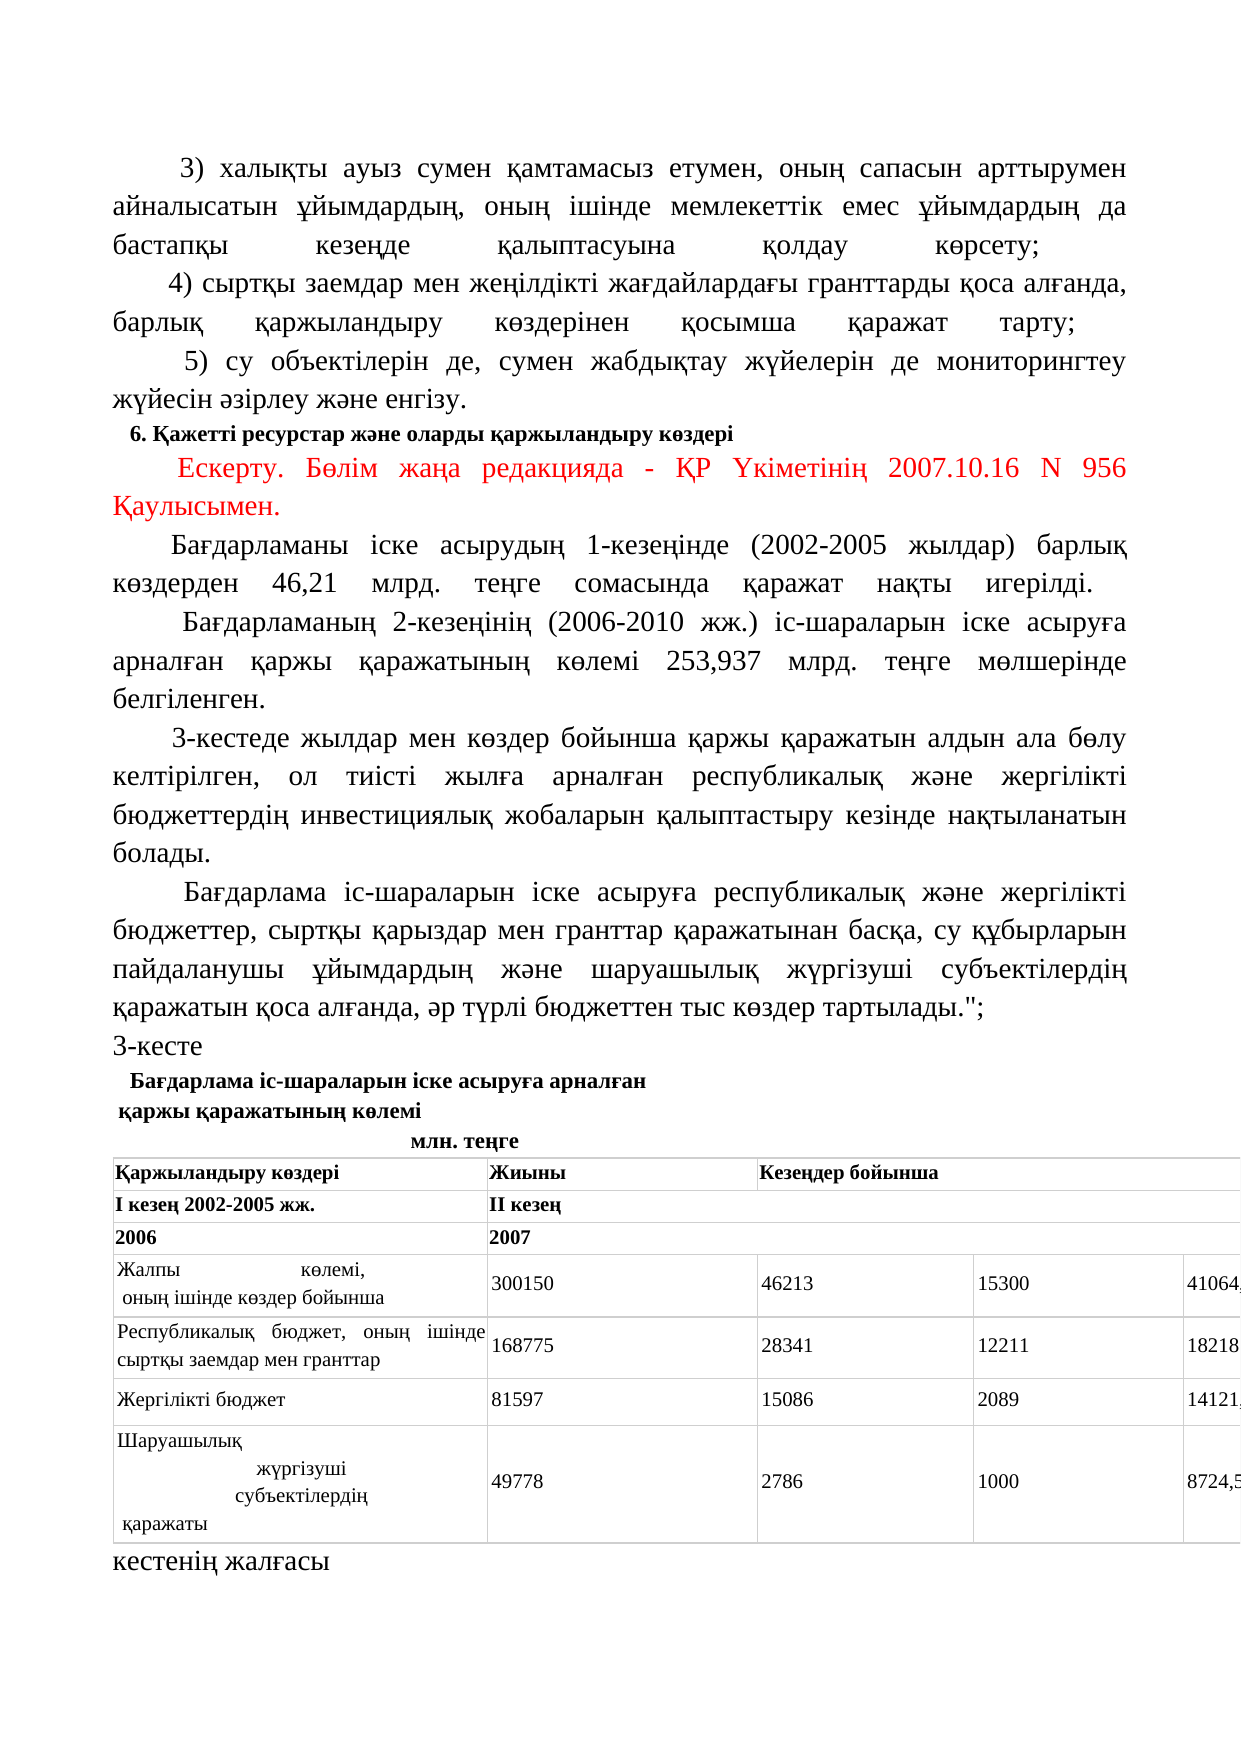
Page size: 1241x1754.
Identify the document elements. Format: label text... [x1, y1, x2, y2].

text 3-кесте [112, 1028, 1128, 1062]
table_cell 1000 [974, 1426, 1183, 1542]
table_header Қаржыландыру көздері [114, 1159, 487, 1189]
table_cell 2786 [758, 1426, 973, 1542]
table_cell Жалпы көлемі, оның ішінде көздер бойынша [114, 1255, 487, 1316]
table_cell I кезең 2002-2005 жж. [114, 1191, 487, 1222]
table_cell 12211 [974, 1318, 1183, 1378]
table_cell 41064,3 [1184, 1255, 1240, 1316]
table_cell 46213 [758, 1255, 973, 1316]
table_cell 300150 [488, 1255, 757, 1316]
text Бағдарлама іс-шараларын іске асыруға арналған қаржы қаражатының көлемі млн. теңге [112, 1067, 1128, 1153]
table_cell 81597 [488, 1379, 757, 1425]
table_cell 15300 [974, 1255, 1183, 1316]
table_cell Республикалық бюджет, оның ішінде сыртқы заемдар мен гранттар [114, 1318, 487, 1378]
text кестенің жалғасы [112, 1543, 1128, 1577]
table_header Кезеңдер бойынша [758, 1159, 1240, 1189]
table_cell 49778 [488, 1426, 757, 1542]
table_cell Шаруашылық жүргізуші субъектілердің қаражаты [114, 1426, 487, 1542]
text 6. Қажетті ресурстар және оларды қаржыландыру көздері [112, 420, 1128, 446]
table_cell 14121,8 [1184, 1379, 1240, 1425]
text Бағдарламаны іске асырудың 1-кезеңінде (2002-2005 жылдар) барлық көздерден 46,21 млрд. теңге сомасында қаражат нақты игерілді. Бағдарламаның 2-кезеңінің (2006-2010 жж.) іс-шараларын іске асыруға арналған қаржы қаражатының көлемі 253,937 млрд. теңге мөлшерінде белгіленген. 3-кестеде жылдар мен көздер бойынша қаржы қаражатын алдын ала бөлу келтірілген, ол тиісті жылға арналған республикалық және жергілікті бюджеттердің инвестициялық жобаларын қалыптастыру кезінде нақтыланатын болады. Бағдарлама іс-шараларын іске асыруға республикалық және жергілікті бюджеттер, сыртқы қарыздар мен гранттар қаражатынан басқа, су құбырларын пайдаланушы ұйымдардың және шаруашылық жүргізуші субъектілердің қаражатын қоса алғанда, әр түрлі бюджеттен тыс көздер тартылады."; [112, 527, 1128, 1023]
table_cell 15086 [758, 1379, 973, 1425]
table_cell 18218 [1184, 1318, 1240, 1378]
table_header Жиыны [488, 1159, 757, 1189]
table_cell 168775 [488, 1318, 757, 1378]
table_cell Жергілікті бюджет [114, 1379, 487, 1425]
table_cell ІІ кезең [488, 1191, 1240, 1222]
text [112, 150, 1128, 415]
table_cell 2089 [974, 1379, 1183, 1425]
table_cell 2006 [114, 1223, 487, 1254]
text Ескерту. Бөлім жаңа редакцияда - ҚР Үкіметінің 2007.10.16 N 956 Қаулысымен. [112, 450, 1128, 522]
table_cell 28341 [758, 1318, 973, 1378]
table_cell 2007 [488, 1223, 1240, 1254]
table_cell 8724,5 [1184, 1426, 1240, 1542]
